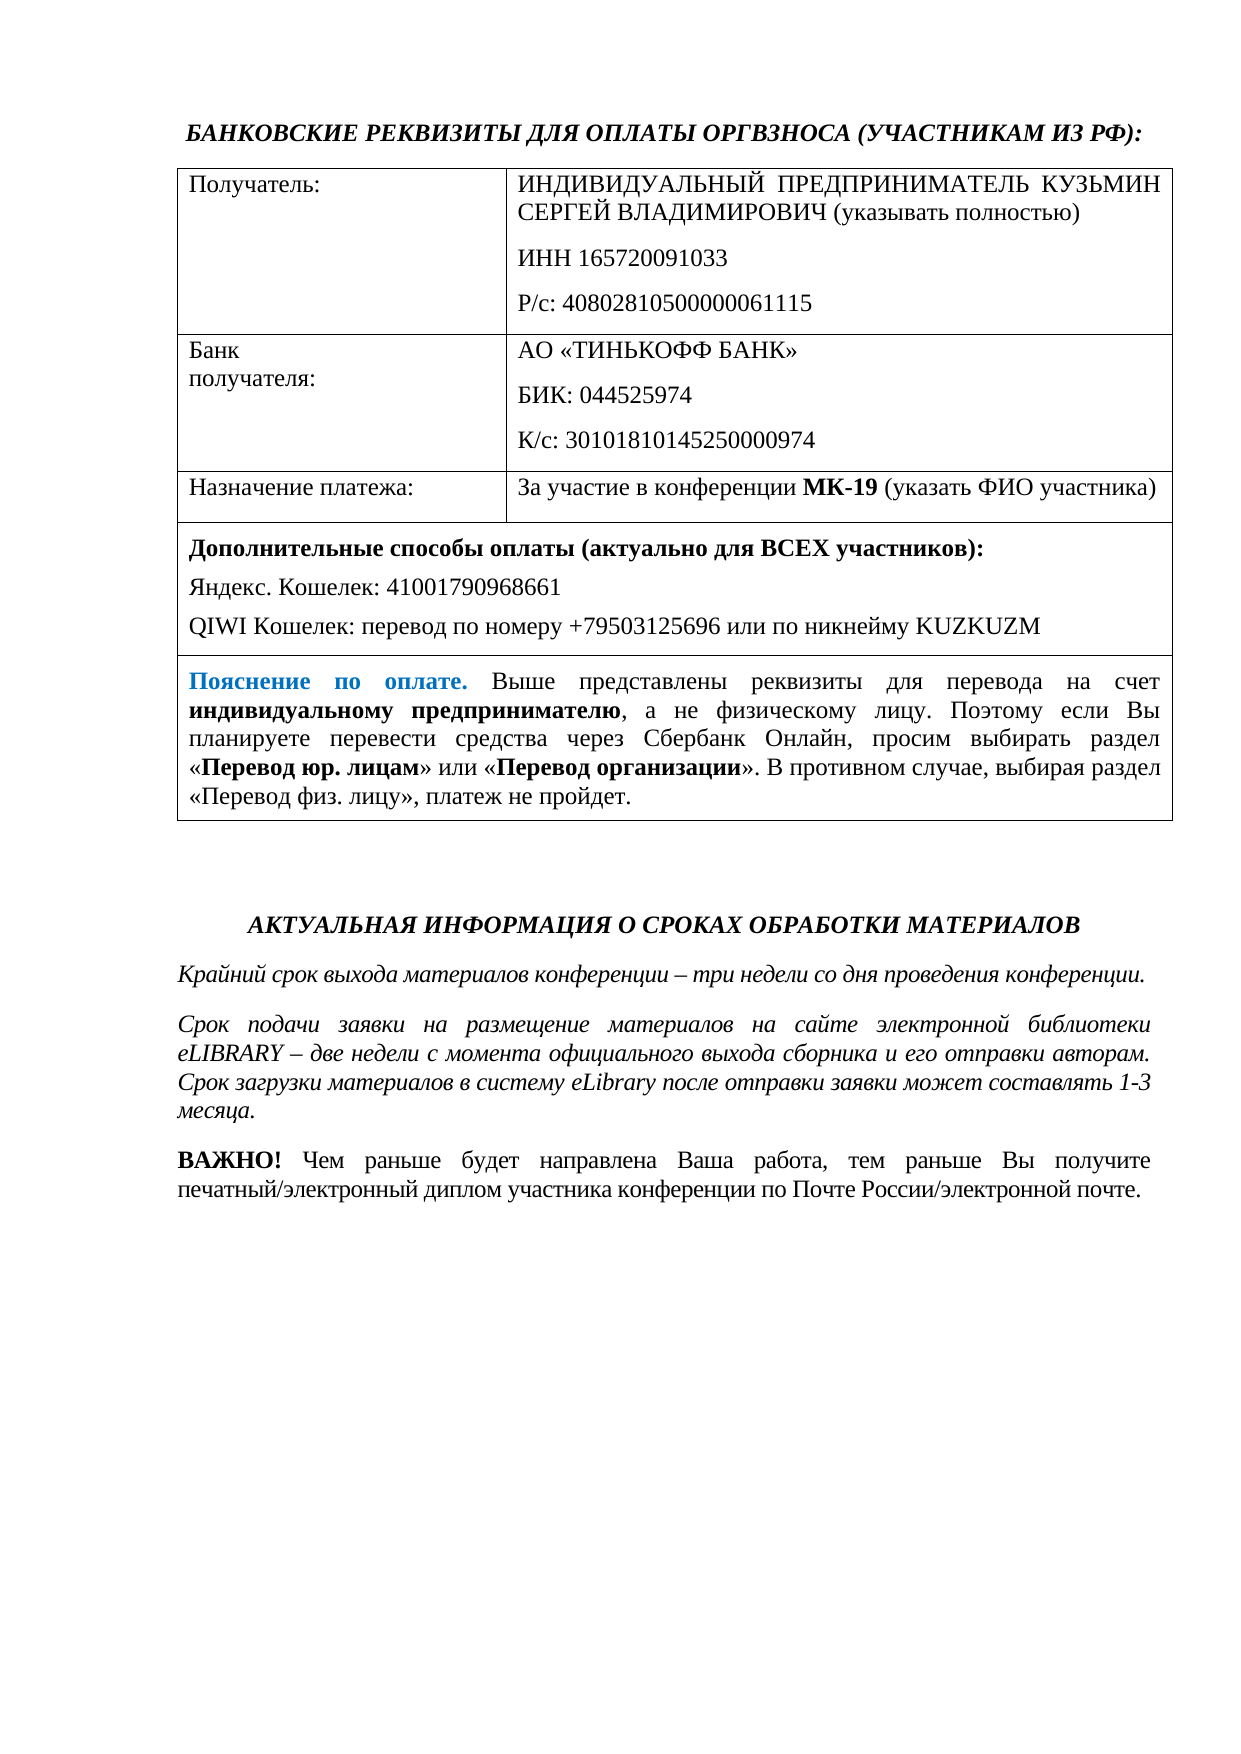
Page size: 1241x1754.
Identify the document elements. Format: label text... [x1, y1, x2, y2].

table_cell Дополнительные способы оплаты (актуально для ВСЕХ участников): Яндекс. Кошелек: 41001790968661 QIWI Кошелек: перевод по номеру +79503125696 или по никнейму KUZKUZM [178, 523, 1172, 654]
table_header ИНДИВИДУАЛЬНЫЙ ПРЕДПРИНИМАТЕЛЬ КУЗЬМИН СЕРГЕЙ ВЛАДИМИРОВИЧ (указывать полностью) ИНН 165720091033 Р/с: 40802810500000061115 [507, 169, 1172, 334]
text ВАЖНО! Чем раньше будет направлена Ваша работа, тем раньше Вы получите печатный/электронный диплом участника конференции по Почте России/электронной почте. [177, 1145, 1152, 1202]
table_cell Пояснение по оплате. Выше представлены реквизиты для перевода на счет индивидуальному предпринимателю, а не физическому лицу. Поэтому если Вы планируете перевести средства через Сбербанк Онлайн, просим выбирать раздел «Перевод юр. лицам» или «Перевод организации». В противном случае, выбирая раздел «Перевод физ. лицу», платеж не пройдет. [178, 656, 1172, 820]
text БАНКОВСКИЕ РЕКВИЗИТЫ ДЛЯ ОПЛАТЫ ОРГВЗНОСА (УЧАСТНИКАМ ИЗ РФ): [177, 118, 1152, 147]
table_cell Назначение платежа: [178, 472, 506, 522]
table_cell За участие в конференции МК-19 (указать ФИО участника) [507, 472, 1172, 522]
table_cell Банк получателя: [178, 335, 506, 471]
text Срок подачи заявки на размещение материалов на сайте электронной библиотеки eLIBRARY – две недели с момента официального выхода сборника и его отправки авторам. Срок загрузки материалов в систему eLibrary после отправки заявки может составлять 1-3 месяца. [177, 1009, 1152, 1124]
text АКТУАЛЬНАЯ ИНФОРМАЦИЯ О СРОКАХ ОБРАБОТКИ МАТЕРИАЛОВ [177, 910, 1152, 939]
text Крайний срок выхода материалов конференции – три недели со дня проведения конференции. [177, 959, 1152, 988]
table_cell АО «ТИНЬКОФФ БАНК» БИК: 044525974 К/с: 30101810145250000974 [507, 335, 1172, 471]
table_header Получатель: [178, 169, 506, 334]
